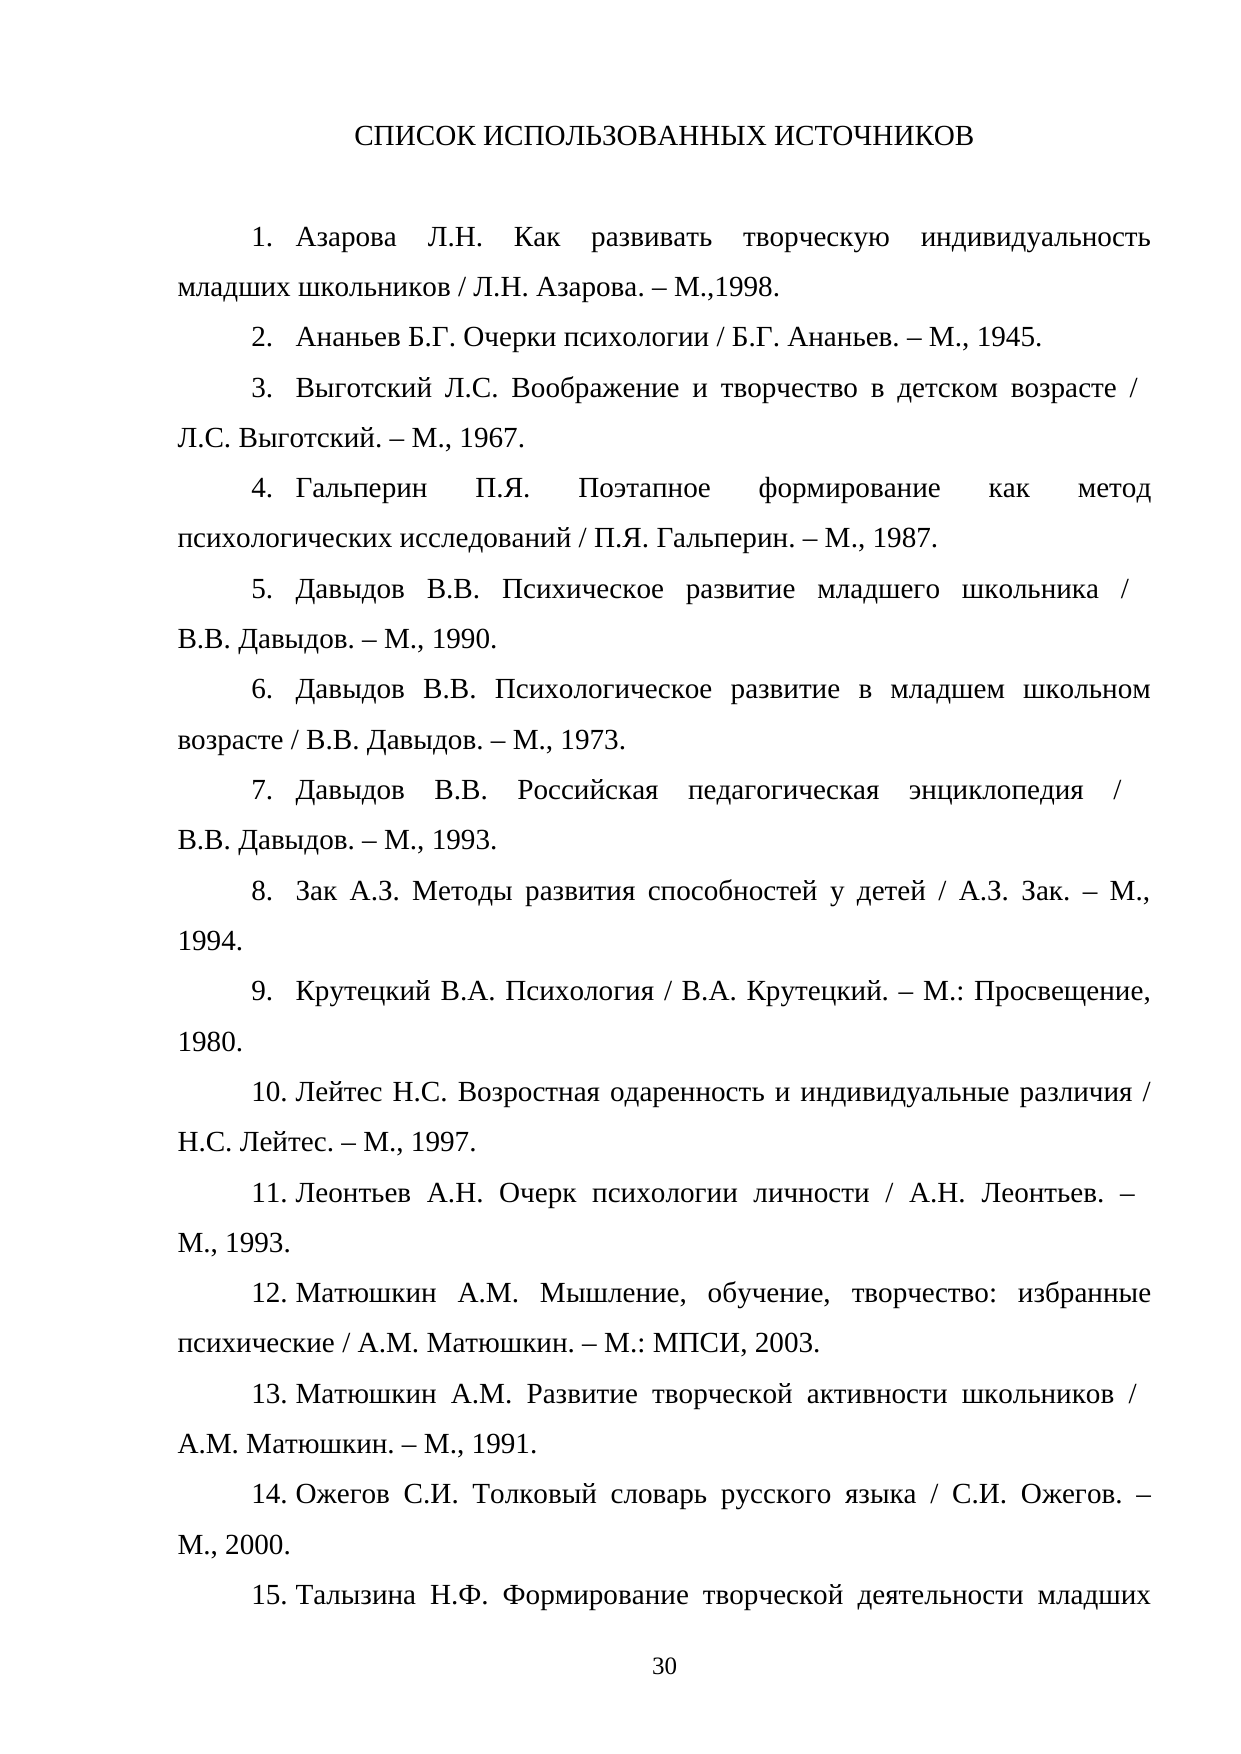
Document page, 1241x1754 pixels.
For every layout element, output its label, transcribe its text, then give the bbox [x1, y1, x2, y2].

list Леонтьев А.Н. Очерк психологии личности / А.Н. Леонтьев. – М., 1993. [177, 1175, 1152, 1258]
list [177, 1577, 1152, 1611]
list Матюшкин А.М. Развитие творческой активности школьников / А.М. Матюшкин. – М., 1991. [177, 1376, 1152, 1460]
list Выготский Л.С. Воображение и творчество в детском возрасте / Л.С. Выготский. – М., 1967. [177, 370, 1152, 453]
list Крутецкий В.А. Психология / В.А. Крутецкий. – М.: Просвещение, 1980. [177, 973, 1152, 1057]
list Ананьев Б.Г. Очерки психологии / Б.Г. Ананьев. – М., 1945. [177, 319, 1152, 353]
list Лейтес Н.С. Возростная одаренность и индивидуальные различия / Н.С. Лейтес. – М., 1997. [177, 1074, 1152, 1158]
list Давыдов В.В. Российская педагогическая энциклопедия / В.В. Давыдов. – М., 1993. [177, 772, 1152, 856]
list Гальперин П.Я. Поэтапное формирование как метод психологических исследований / П.Я. Гальперин. – М., 1987. [177, 470, 1152, 554]
list Азарова Л.Н. Как развивать творческую индивидуальность младших школьников / Л.Н. Азарова. – М.,1998. [177, 219, 1152, 303]
text СПИСОК ИСПОЛЬЗОВАННЫХ ИСТОЧНИКОВ [177, 118, 1152, 152]
list Давыдов В.В. Психическое развитие младшего школьника / В.В. Давыдов. – М., 1990. [177, 571, 1152, 655]
list Матюшкин А.М. Мышление, обучение, творчество: избранные психические / А.М. Матюшкин. – М.: МПСИ, 2003. [177, 1275, 1152, 1359]
list Давыдов В.В. Психологическое развитие в младшем школьном возрасте / В.В. Давыдов. – М., 1973. [177, 672, 1152, 755]
list Зак А.З. Методы развития способностей у детей / А.З. Зак. – М., 1994. [177, 873, 1152, 957]
list Ожегов С.И. Толковый словарь русского языка / С.И. Ожегов. – М., 2000. [177, 1477, 1152, 1560]
